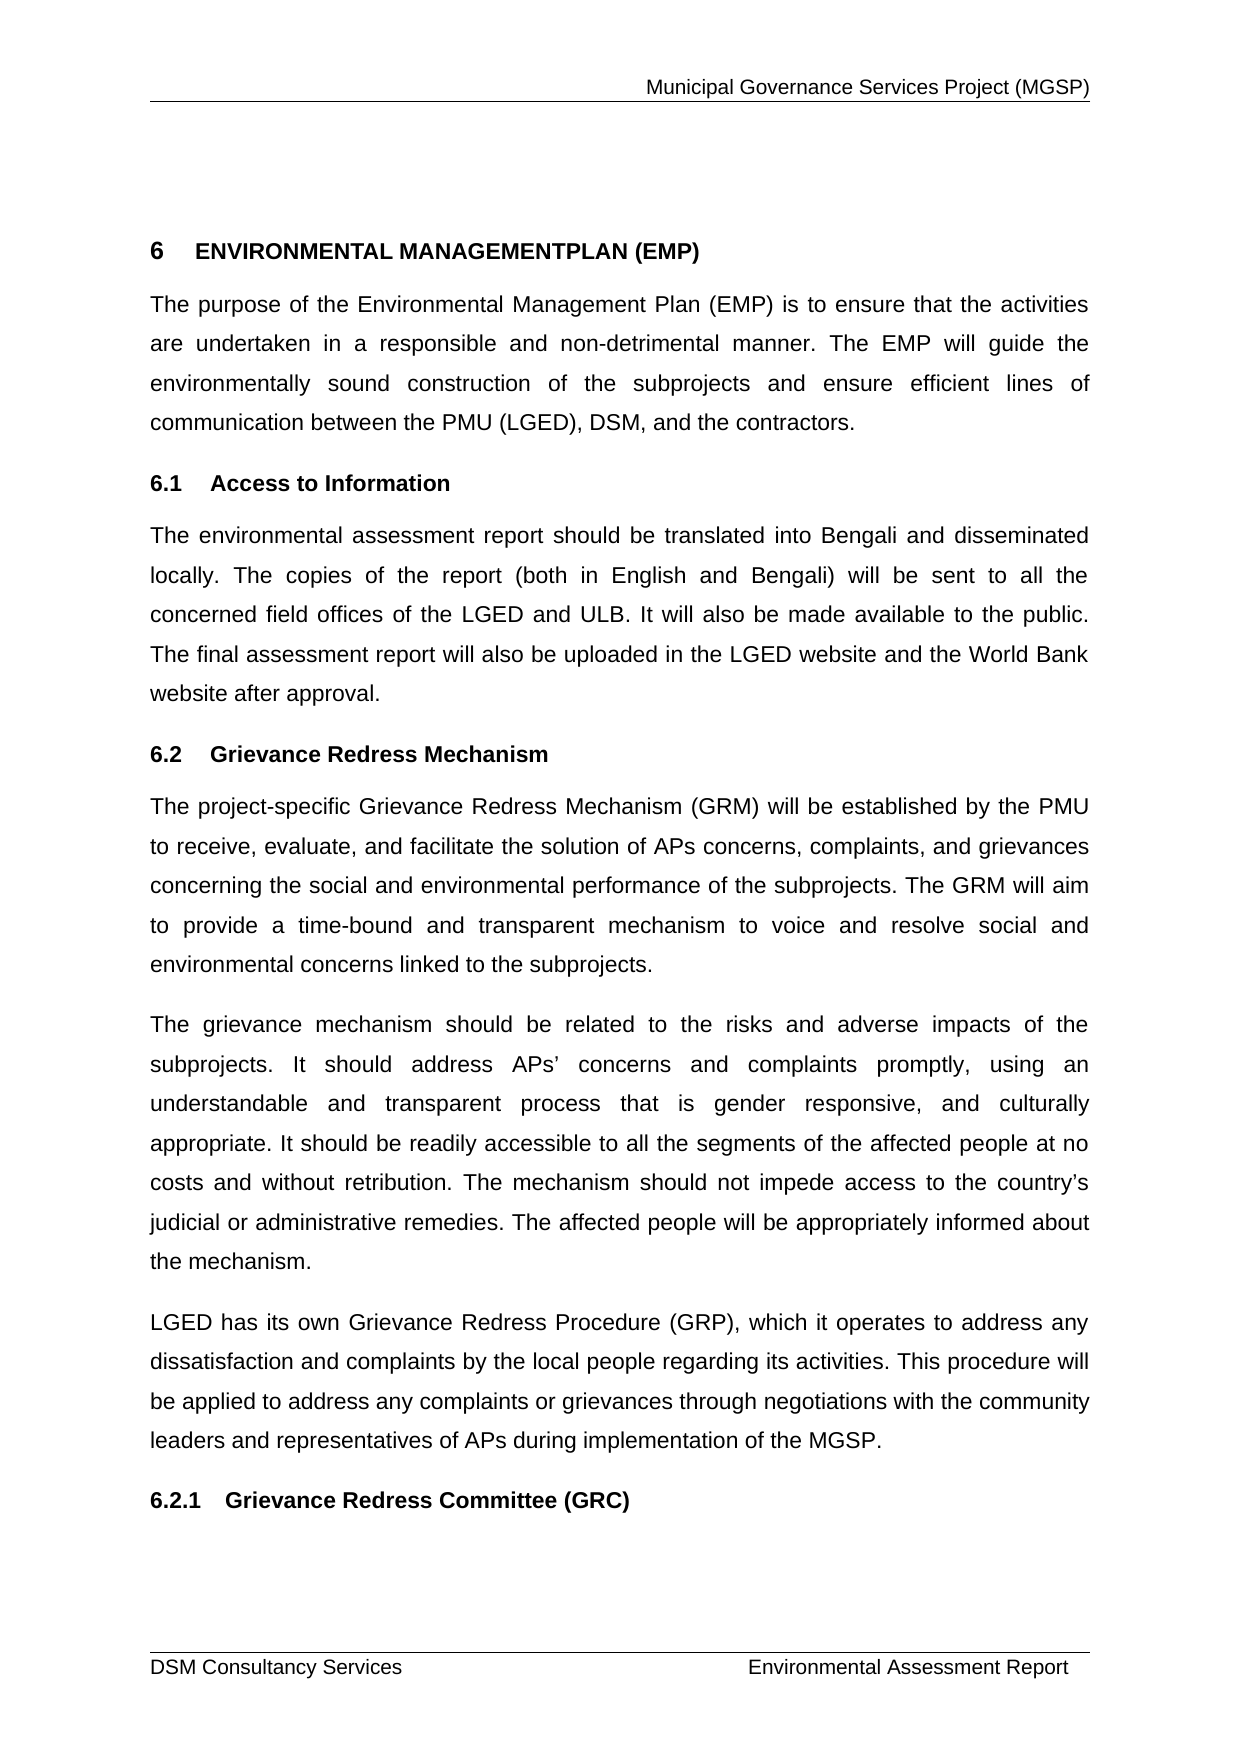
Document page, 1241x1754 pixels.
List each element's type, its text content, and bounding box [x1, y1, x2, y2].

subtitle Grievance Redress Committee (GRC) [150, 1487, 1090, 1514]
text The grievance mechanism should be related to the risks and adverse impacts of the subprojects. It should address APs’ concerns and complaints promptly, using an understandable and transparent process that is gender responsive, and culturally appropriate. It should be readily accessible to all the segments of the affected people at no costs and without retribution. The mechanism should not impede access to the country’s judicial or administrative remedies. The affected people will be appropriately informed about the mechanism. [150, 1011, 1090, 1275]
subtitle Environmental ManagementPlan (EMP) [150, 236, 1090, 264]
subtitle Grievance Redress Mechanism [150, 741, 1090, 767]
text The purpose of the Environmental Management Plan (EMP) is to ensure that the activities are undertaken in a responsible and non-detrimental manner. The EMP will guide the environmentally sound construction of the subprojects and ensure efficient lines of communication between the PMU (LGED), DSM, and the contractors. [150, 291, 1090, 436]
text The project-specific Grievance Redress Mechanism (GRM) will be established by the PMU to receive, evaluate, and facilitate the solution of APs concerns, complaints, and grievances concerning the social and environmental performance of the subprojects. The GRM will aim to provide a time-bound and transparent mechanism to voice and resolve social and environmental concerns linked to the subprojects. [150, 793, 1090, 977]
text LGED has its own Grievance Redress Procedure (GRP), which it operates to address any dissatisfaction and complaints by the local people regarding its activities. This procedure will be applied to address any complaints or grievances through negotiations with the community leaders and representatives of APs during implementation of the MGSP. [150, 1309, 1090, 1453]
text The environmental assessment report should be translated into Bengali and disseminated locally. The copies of the report (both in English and Bengali) will be sent to all the concerned field offices of the LGED and ULB. It will also be made available to the public. The final assessment report will also be uploaded in the LGED website and the World Bank website after approval. [150, 522, 1090, 707]
subtitle Access to Information [150, 469, 1090, 496]
